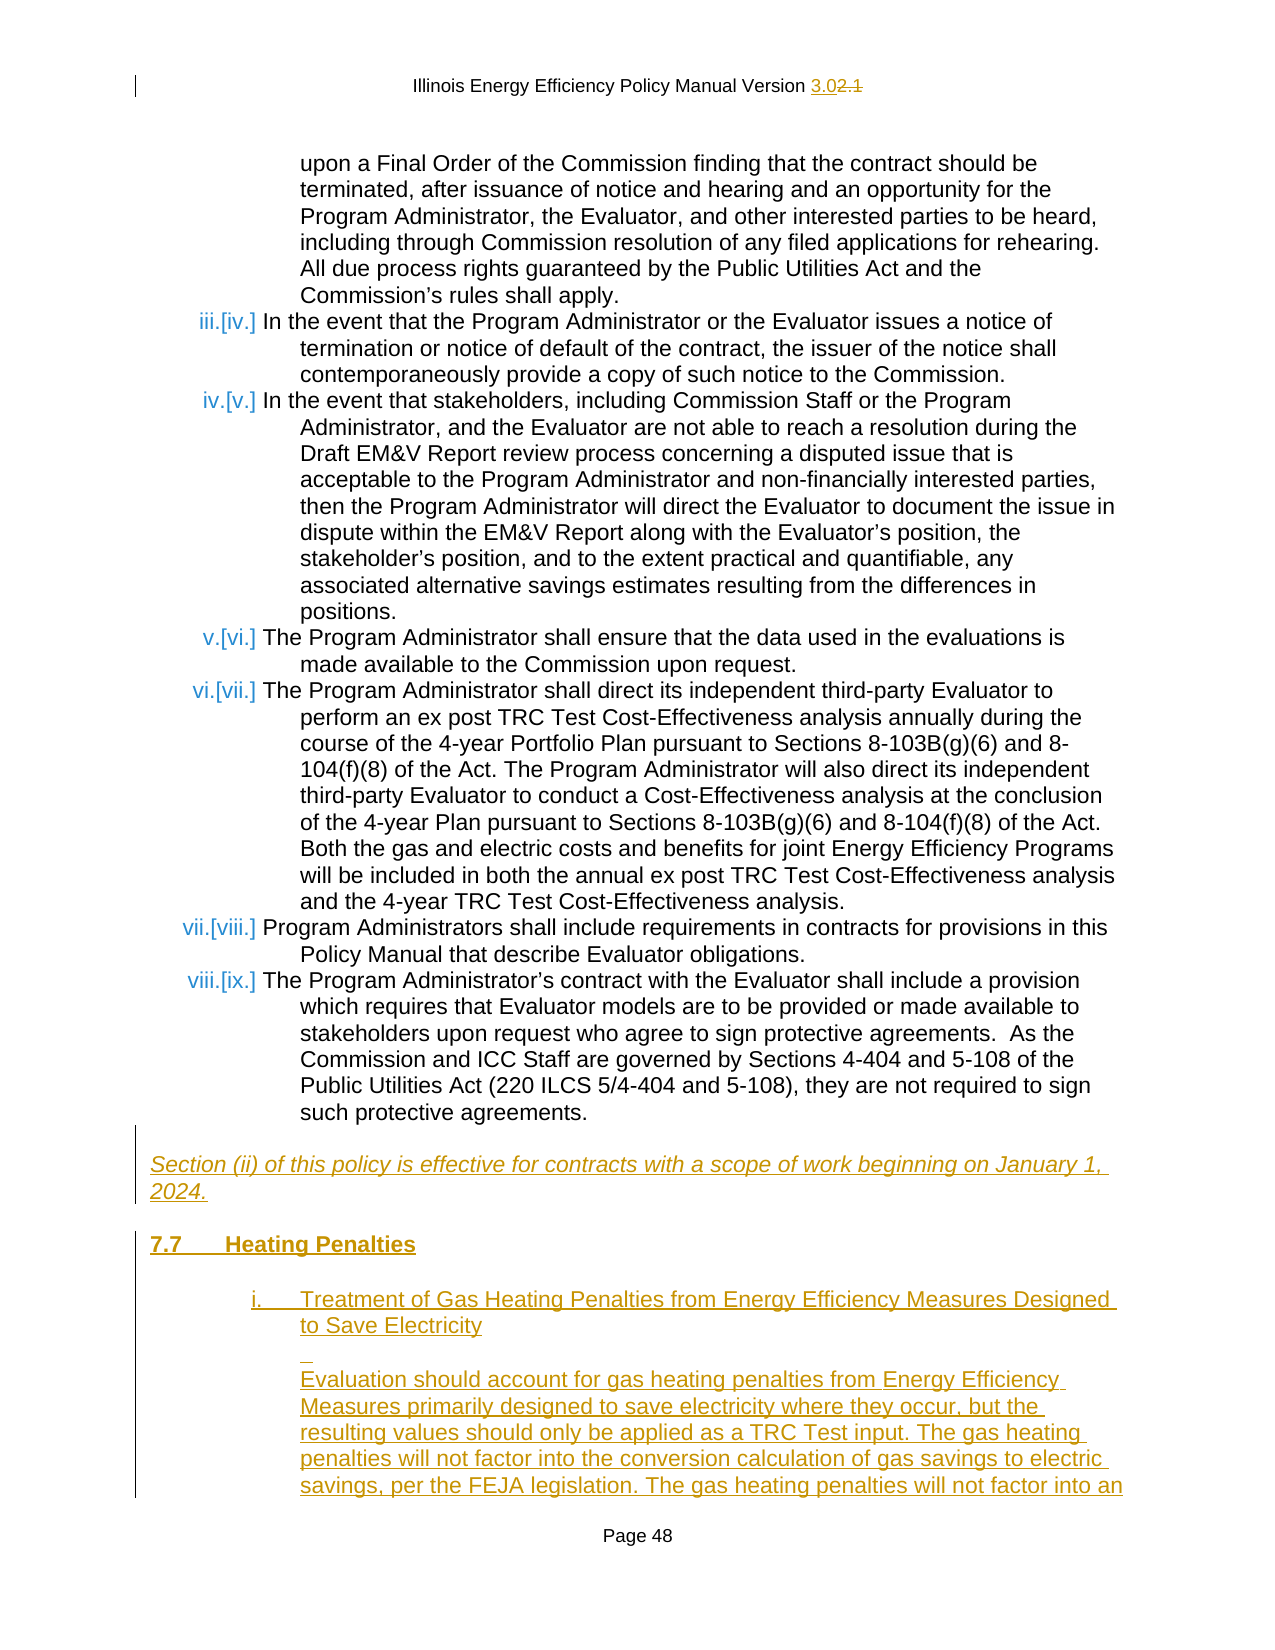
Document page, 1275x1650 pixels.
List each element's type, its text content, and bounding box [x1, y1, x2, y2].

list In the event that the Program Administrator or the Evaluator issues a notice of termination or notice of default of the contract, the issuer of the notice shall contemporaneously provide a copy of such notice to the Commission. [262, 308, 1125, 387]
list The Program Administrator shall ensure that the data used in the evaluations is made available to the Commission upon request. [262, 624, 1125, 677]
list The Program Administrator shall direct its independent third-party Evaluator to perform an ex post TRC Test Cost-Effectiveness analysis annually during the course of the 4-year Portfolio Plan pursuant to Sections 8-103B(g)(6) and 8-104(f)(8) of the Act. The Program Administrator will also direct its independent third-party Evaluator to conduct a Cost-Effectiveness analysis at the conclusion of the 4-year Plan pursuant to Sections 8-103B(g)(6) and 8-104(f)(8) of the Act. Both the gas and electric costs and benefits for joint Energy Efficiency Programs will be included in both the annual ex post TRC Test Cost-Effectiveness analysis and the 4-year TRC Test Cost-Effectiveness analysis. [262, 677, 1125, 914]
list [262, 150, 1125, 308]
list In the event that stakeholders, including Commission Staff or the Program Administrator, and the Evaluator are not able to reach a resolution during the Draft EM&V Report review process concerning a disputed issue that is acceptable to the Program Administrator and non-financially interested parties, then the Program Administrator will direct the Evaluator to document the issue in dispute within the EM&V Report along with the Evaluator’s position, the stakeholder’s position, and to the extent practical and quantifiable, any associated alternative savings estimates resulting from the differences in positions. [262, 387, 1125, 624]
list The Program Administrator’s contract with the Evaluator shall include a provision which requires that Evaluator models are to be provided or made available to stakeholders upon request who agree to sign protective agreements. As the Commission and ICC Staff are governed by Sections 4-404 and 5-108 of the Public Utilities Act (220 ILCS 5/4-404 and 5-108), they are not required to sign such protective agreements. [262, 967, 1125, 1125]
list Program Administrators shall include requirements in contracts for provisions in this Policy Manual that describe Evaluator obligations. [262, 914, 1125, 967]
